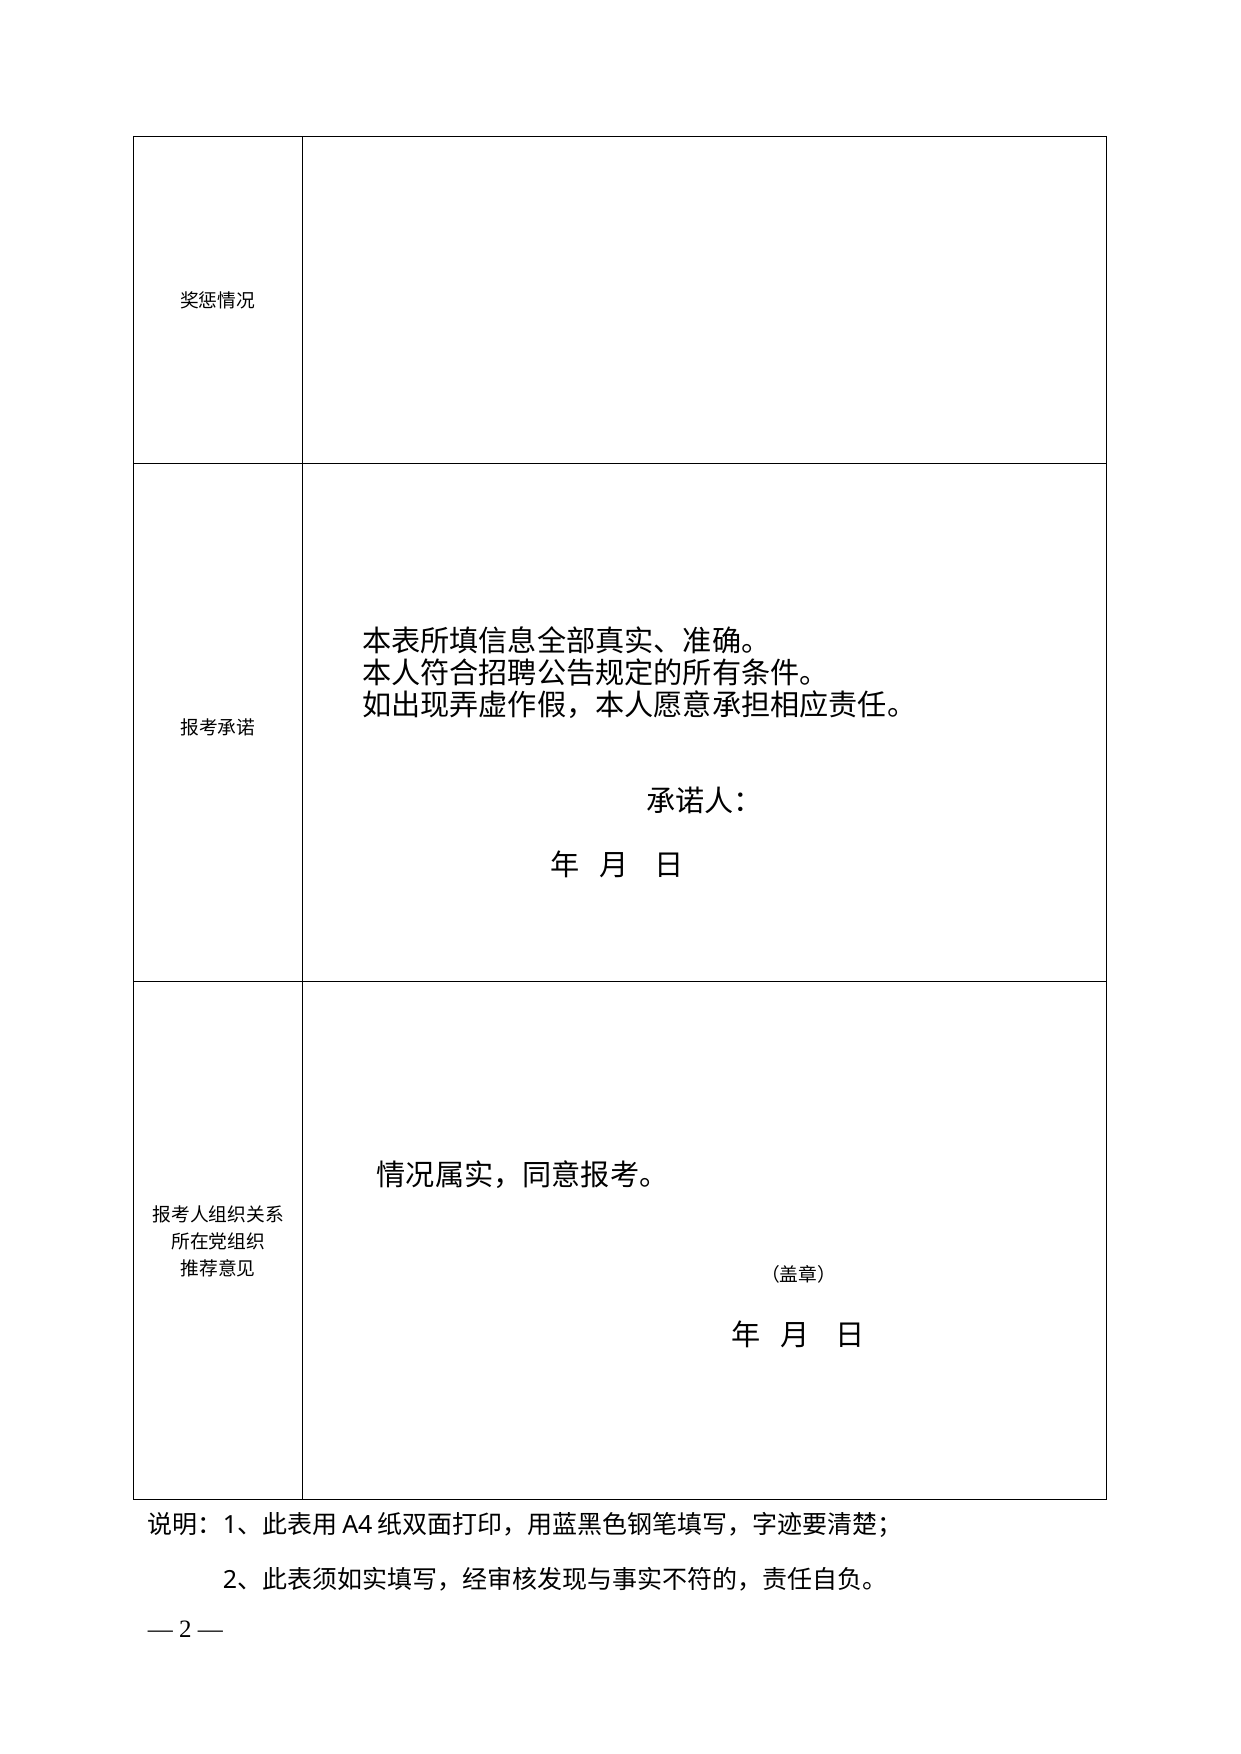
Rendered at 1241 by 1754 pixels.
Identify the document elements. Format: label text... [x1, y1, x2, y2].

text 说明：1、此表用A4纸双面打印，用蓝黑色钢笔填写，字迹要清楚； [148, 1500, 1092, 1542]
table_cell 奖惩情况 [134, 137, 302, 463]
table_cell 报考承诺 [134, 464, 302, 981]
table_cell 报考人组织关系 所在党组织 推荐意见 [134, 982, 302, 1499]
table_cell 本表所填信息全部真实、准确。 本人符合招聘公告规定的所有条件。 如出现弄虚作假，本人愿意承担相应责任。 承诺人： 年 月 日 [303, 464, 1106, 981]
table_cell 情况属实，同意报考。 （盖章） 年 月 日 [303, 982, 1106, 1499]
text 2、此表须如实填写，经审核发现与事实不符的，责任自负。 [148, 1542, 1092, 1600]
table_cell [303, 137, 1106, 463]
